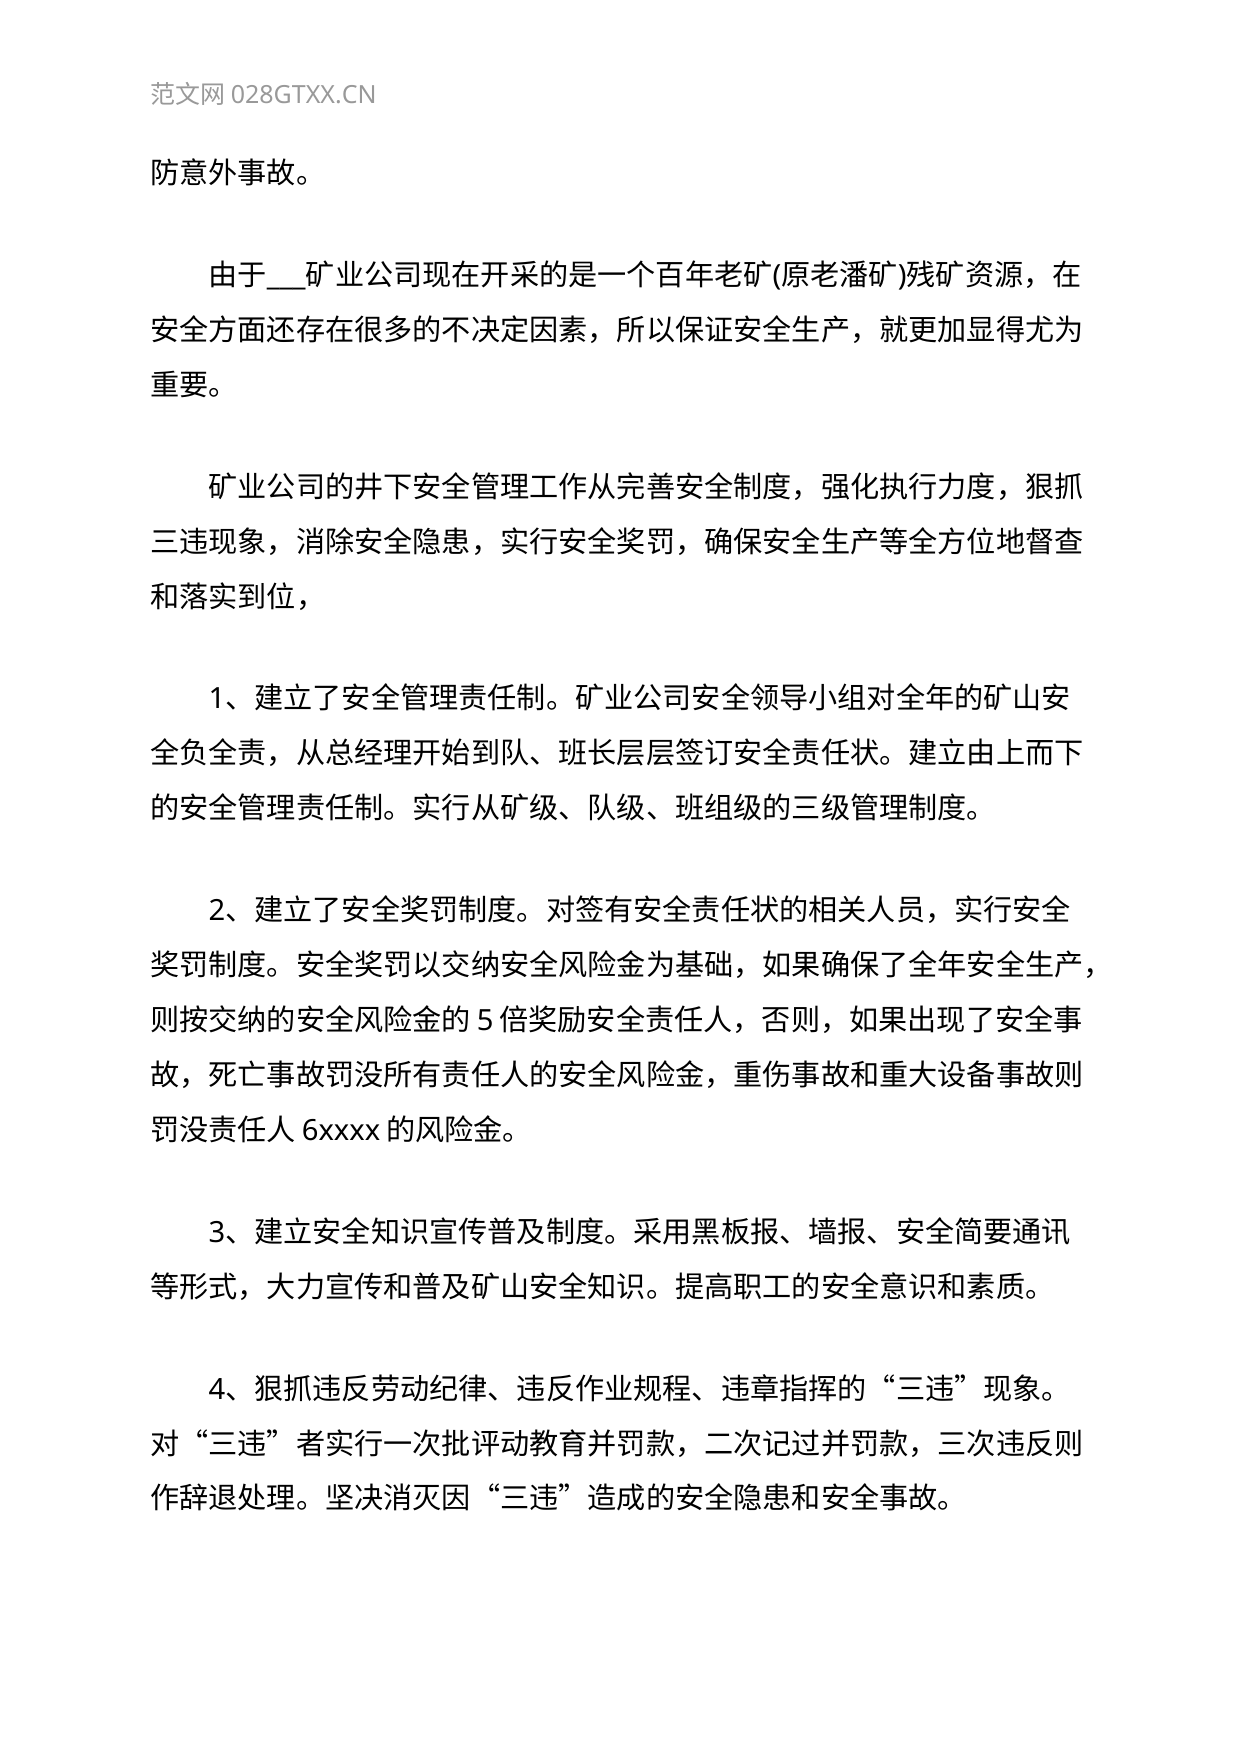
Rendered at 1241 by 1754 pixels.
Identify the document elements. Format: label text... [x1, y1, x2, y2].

text 1、建立了安全管理责任制。矿业公司安全领导小组对全年的矿山安全负全责，从总经理开始到队、班长层层签订安全责任状。建立由上而下的安全管理责任制。实行从矿级、队级、班组级的三级管理制度。 [150, 675, 1090, 827]
text 由于___矿业公司现在开采的是一个百年老矿(原老潘矿)残矿资源，在安全方面还存在很多的不决定因素，所以保证安全生产，就更加显得尤为重要。 [150, 252, 1090, 404]
text 2、建立了安全奖罚制度。对签有安全责任状的相关人员，实行安全奖罚制度。安全奖罚以交纳安全风险金为基础，如果确保了全年安全生产，则按交纳的安全风险金的5倍奖励安全责任人，否则，如果出现了安全事故，死亡事故罚没所有责任人的安全风险金，重伤事故和重大设备事故则罚没责任人6xxxx的风险金。 [150, 887, 1090, 1149]
text 4、狠抓违反劳动纪律、违反作业规程、违章指挥的“三违”现象。对“三违”者实行一次批评动教育并罚款，二次记过并罚款，三次违反则作辞退处理。坚决消灭因“三违”造成的安全隐患和安全事故。 [150, 1365, 1090, 1517]
text 3、建立安全知识宣传普及制度。采用黑板报、墙报、安全简要通讯等形式，大力宣传和普及矿山安全知识。提高职工的安全意识和素质。 [150, 1208, 1090, 1306]
text 矿业公司的井下安全管理工作从完善安全制度，强化执行力度，狠抓三违现象，消除安全隐患，实行安全奖罚，确保安全生产等全方位地督查和落实到位， [150, 463, 1090, 616]
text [150, 150, 1090, 192]
